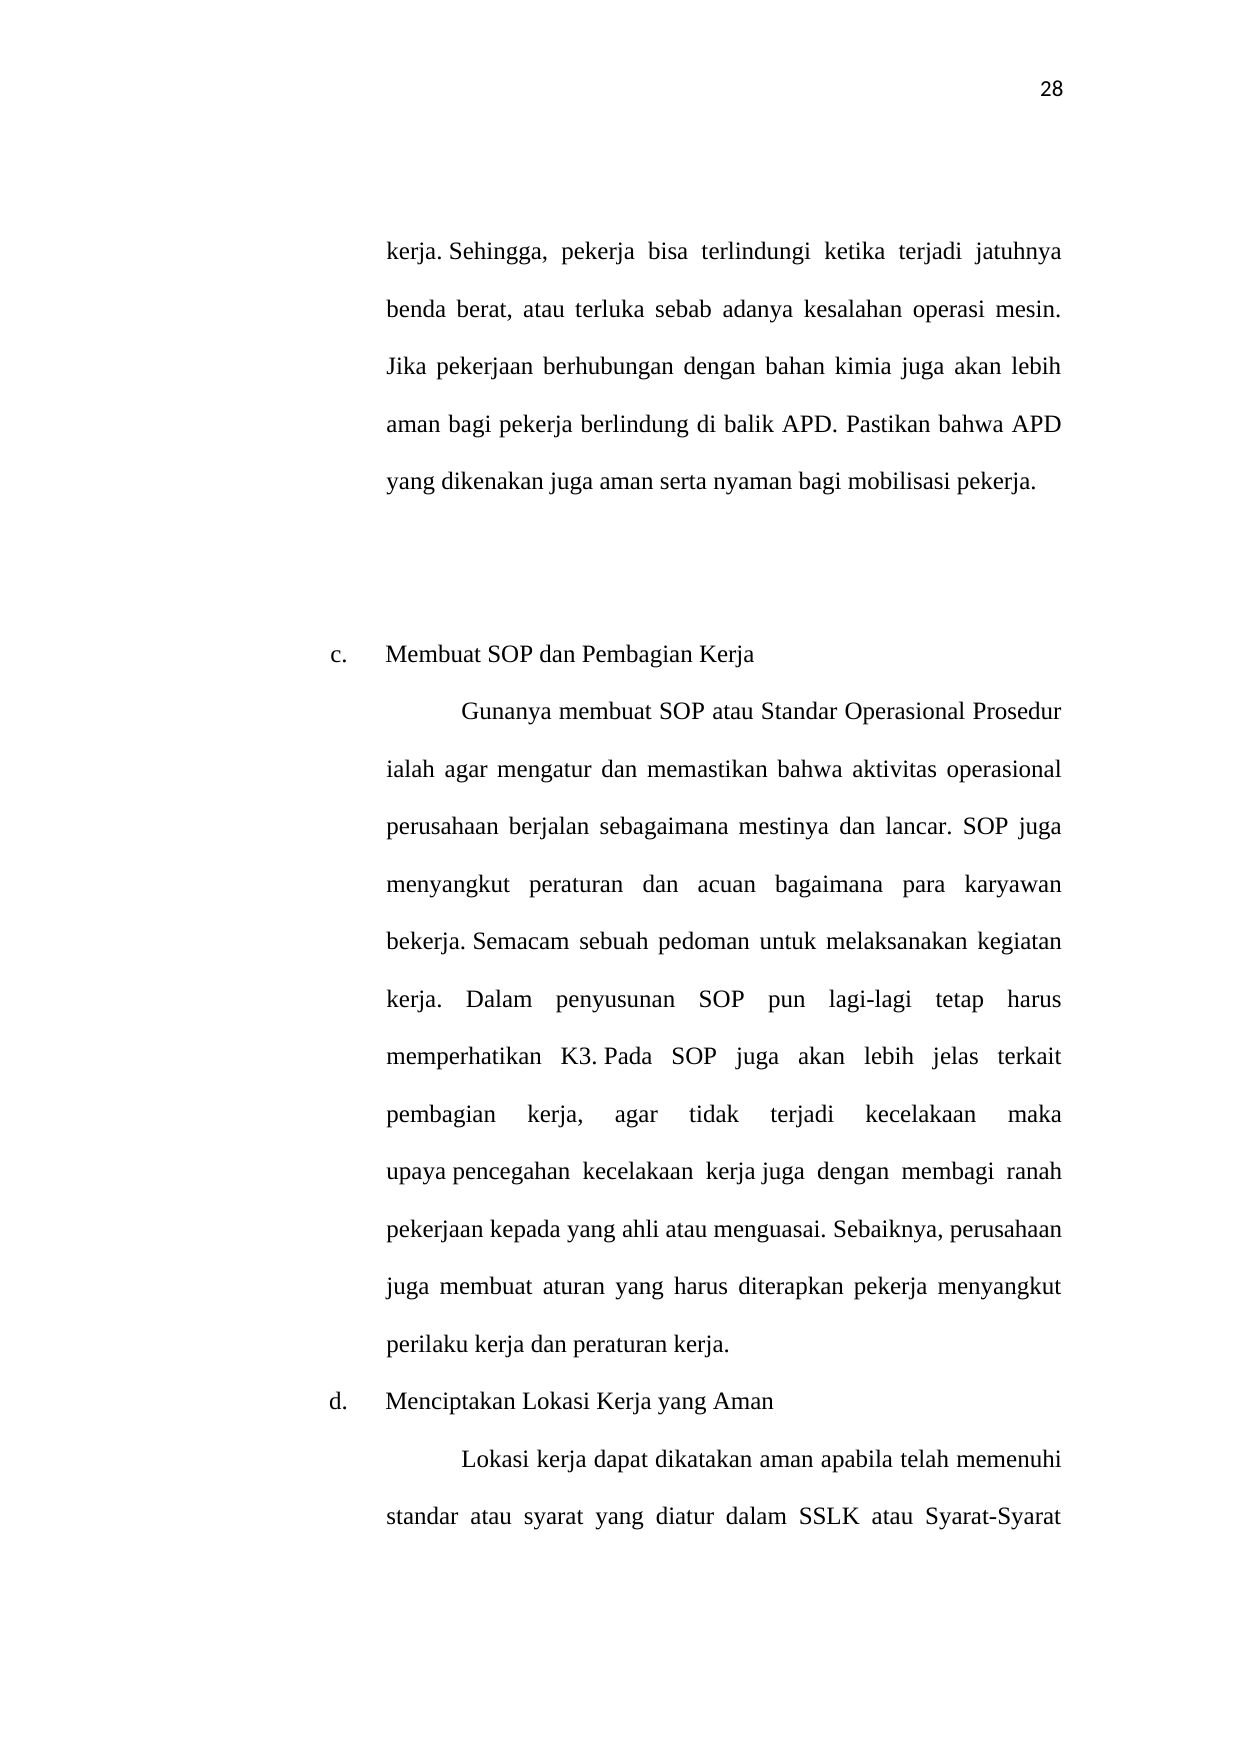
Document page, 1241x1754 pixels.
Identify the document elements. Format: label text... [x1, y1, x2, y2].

list Gunanya membuat SOP atau Standar Operasional Prosedur ialah agar mengatur dan memastikan bahwa aktivitas operasional perusahaan berjalan sebagaimana mestinya dan lancar. SOP juga menyangkut peraturan dan acuan bagaimana para karyawan bekerja. Semacam sebuah pedoman untuk melaksanakan kegiatan kerja. Dalam penyusunan SOP pun lagi-lagi tetap harus memperhatikan K3. Pada SOP juga akan lebih jelas terkait pembagian kerja, agar tidak terjadi kecelakaan maka upaya pencegahan kecelakaan kerja juga dengan membagi ranah pekerjaan kepada yang ahli atau menguasai. Sebaiknya, perusahaan juga membuat aturan yang harus diterapkan pekerja menyangkut perilaku kerja dan peraturan kerja. [386, 696, 1062, 1357]
list Membuat SOP dan Pembagian Kerja [348, 639, 1062, 667]
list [386, 236, 1062, 495]
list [386, 1444, 1062, 1530]
list Menciptakan Lokasi Kerja yang Aman [348, 1386, 1062, 1415]
